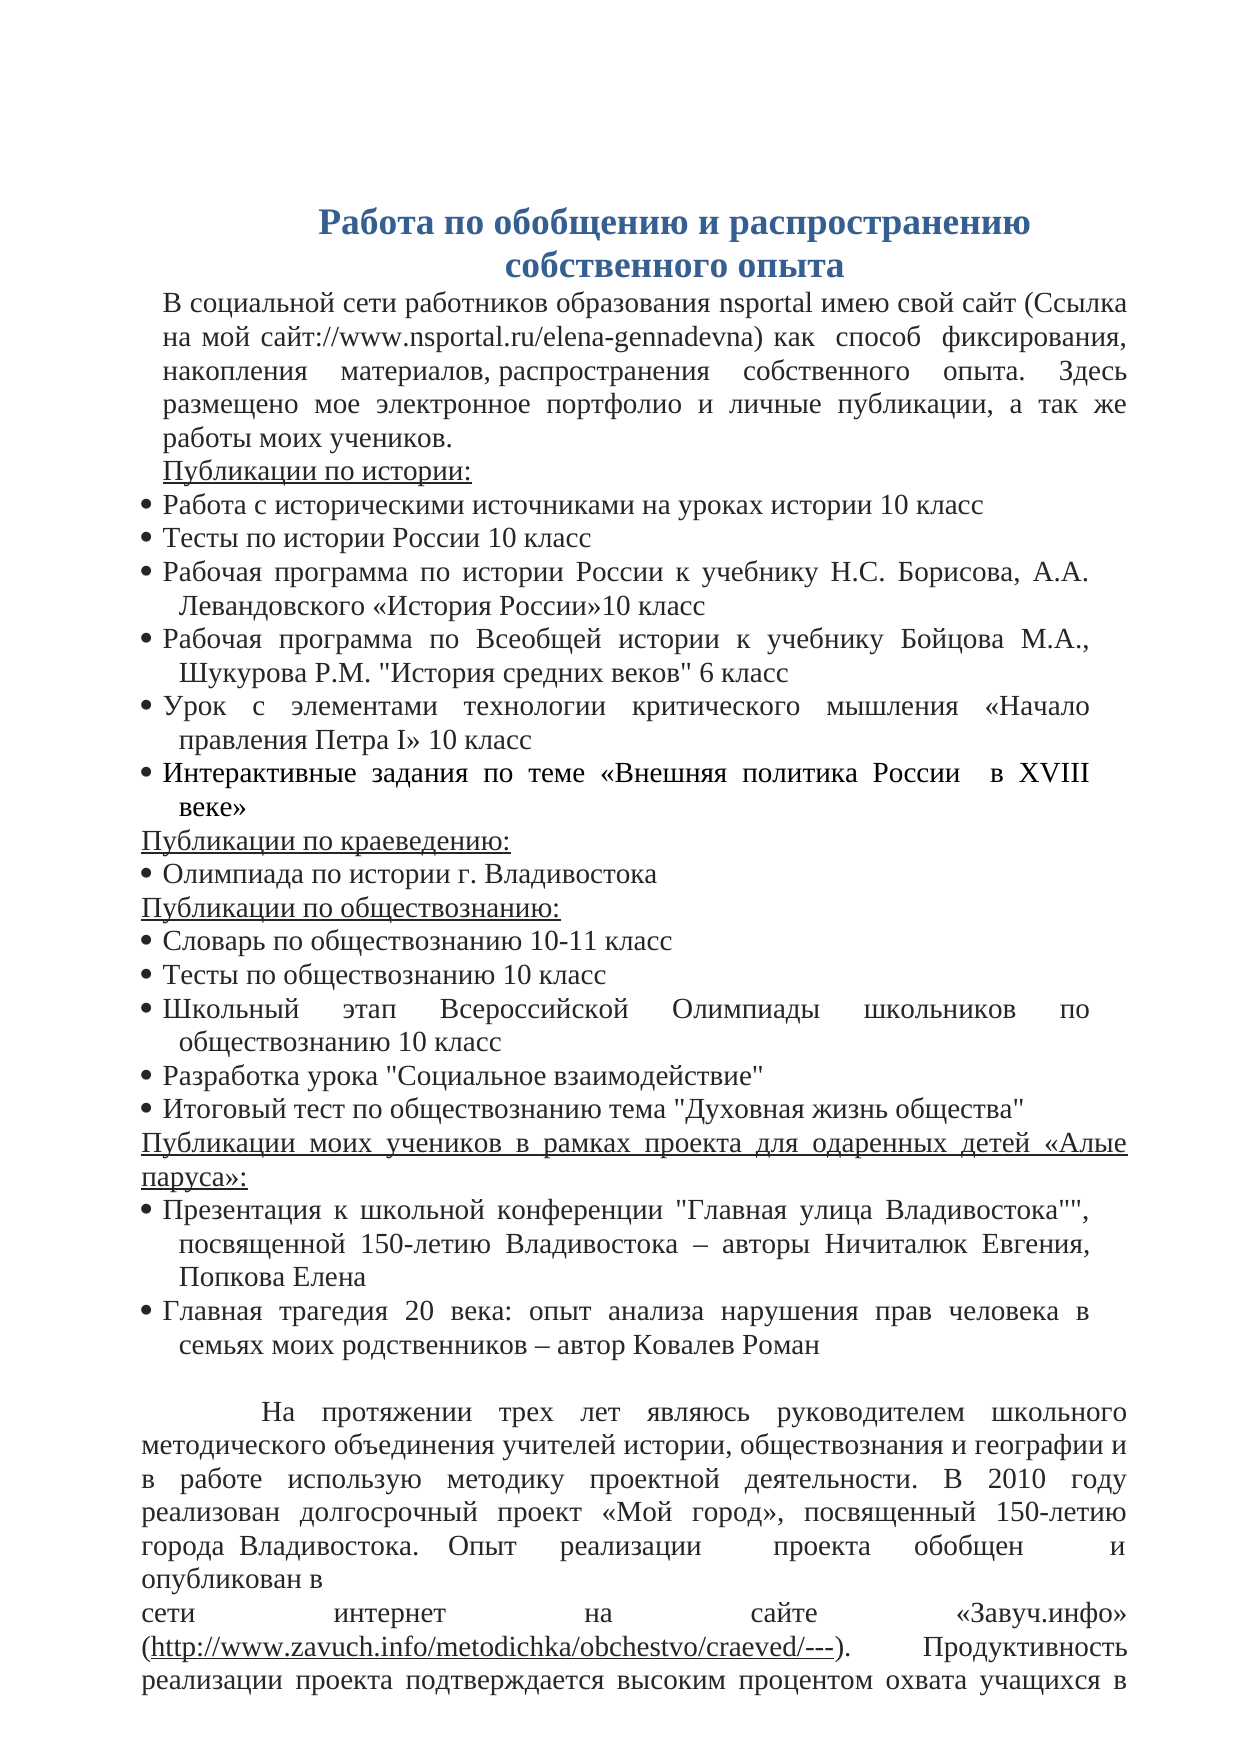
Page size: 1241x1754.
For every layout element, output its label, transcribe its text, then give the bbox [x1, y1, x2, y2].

list Работа с историческими источниками на уроках истории 10 класс [141, 487, 1091, 520]
list Итоговый тест по обществознанию тема "Духовная жизнь общества" [141, 1092, 1091, 1125]
list Тесты по истории России 10 класс [141, 520, 1091, 554]
list Школьный этап Всероссийской Олимпиады школьников по обществознанию 10 класс [141, 991, 1091, 1058]
list Рабочая программа по истории России к учебнику Н.С. Борисова, А.А. Левандовского «История России»10 класс [141, 554, 1091, 621]
list Интерактивные задания по теме «Внешняя политика России в XVIII веке» [141, 756, 1091, 823]
text В социальной сети работников образования nsportal имею свой сайт (Ссылка на мой сайт://www.nsportal.ru/elena-gennadevna) как способ фиксирования, накопления материалов, распространения собственного опыта. Здесь размещено мое электронное портфолио и личные публикации, а так же работы моих учеников. [162, 286, 1128, 453]
list Главная трагедия 20 века: опыт анализа нарушения прав человека в семьях моих родственников – автор Ковалев Роман [141, 1293, 1091, 1360]
text Публикации моих учеников в рамках проекта для одаренных детей «Алые паруса»: [141, 1125, 1128, 1154]
text На протяжении трех лет являюсь руководителем школьного методического объединения учителей истории, обществознания и географии и в работе использую методику проектной деятельности. В 2010 году реализован долгосрочный проект «Мой город», посвященный 150-летию города Владивостока. Опыт реализации проекта обобщен и опубликован в [141, 1394, 1128, 1595]
list Тесты по обществознанию 10 класс [141, 957, 1091, 991]
list Презентация к школьной конференции "Главная улица Владивостока"", посвященной 150-летию Владивостока – авторы Ничиталюк Евгения, Попкова Елена [141, 1192, 1091, 1293]
list Урок с элементами технологии критического мышления «Начало правления Петра I» 10 класс [141, 688, 1091, 756]
list Словарь по обществознанию 10-11 класс [141, 923, 1091, 957]
list Рабочая программа по Всеобщей истории к учебнику Бойцова М.А., Шукурова Р.М. "История средних веков" 6 класс [141, 621, 1091, 688]
text Публикации моих учеников в рамках проекта для одаренных детей «Алые паруса»: [141, 1156, 1128, 1192]
text Публикации по краеведению: [141, 823, 1128, 856]
text Публикации по обществознанию: [141, 890, 1128, 923]
text Работа по обобщению и распространению собственного опыта [222, 199, 1128, 286]
list Олимпиада по истории г. Владивостока [141, 856, 1091, 890]
text Публикации по истории: [162, 453, 1128, 487]
list Разработка урока "Социальное взаимодействие" [141, 1058, 1091, 1092]
